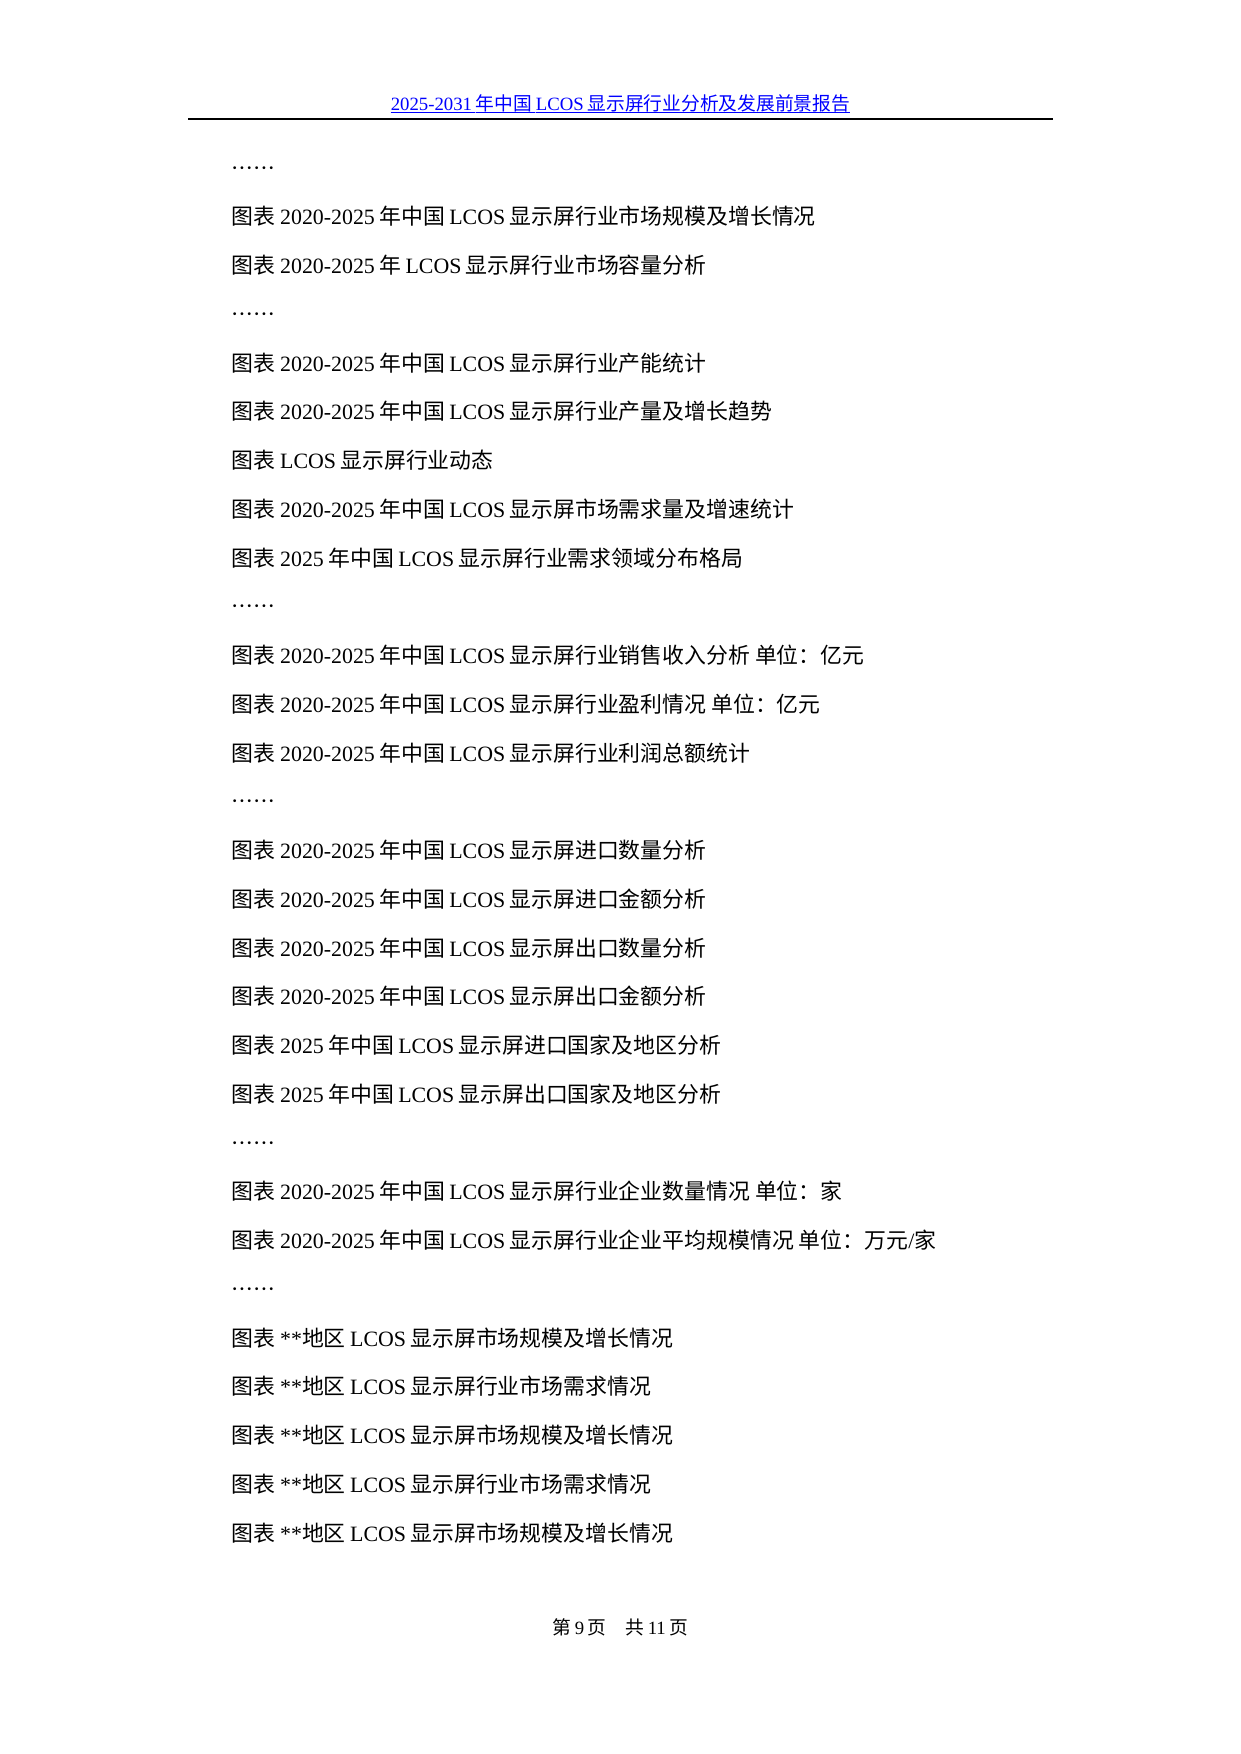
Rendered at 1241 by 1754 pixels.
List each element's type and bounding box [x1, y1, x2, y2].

text [187, 150, 1053, 1548]
